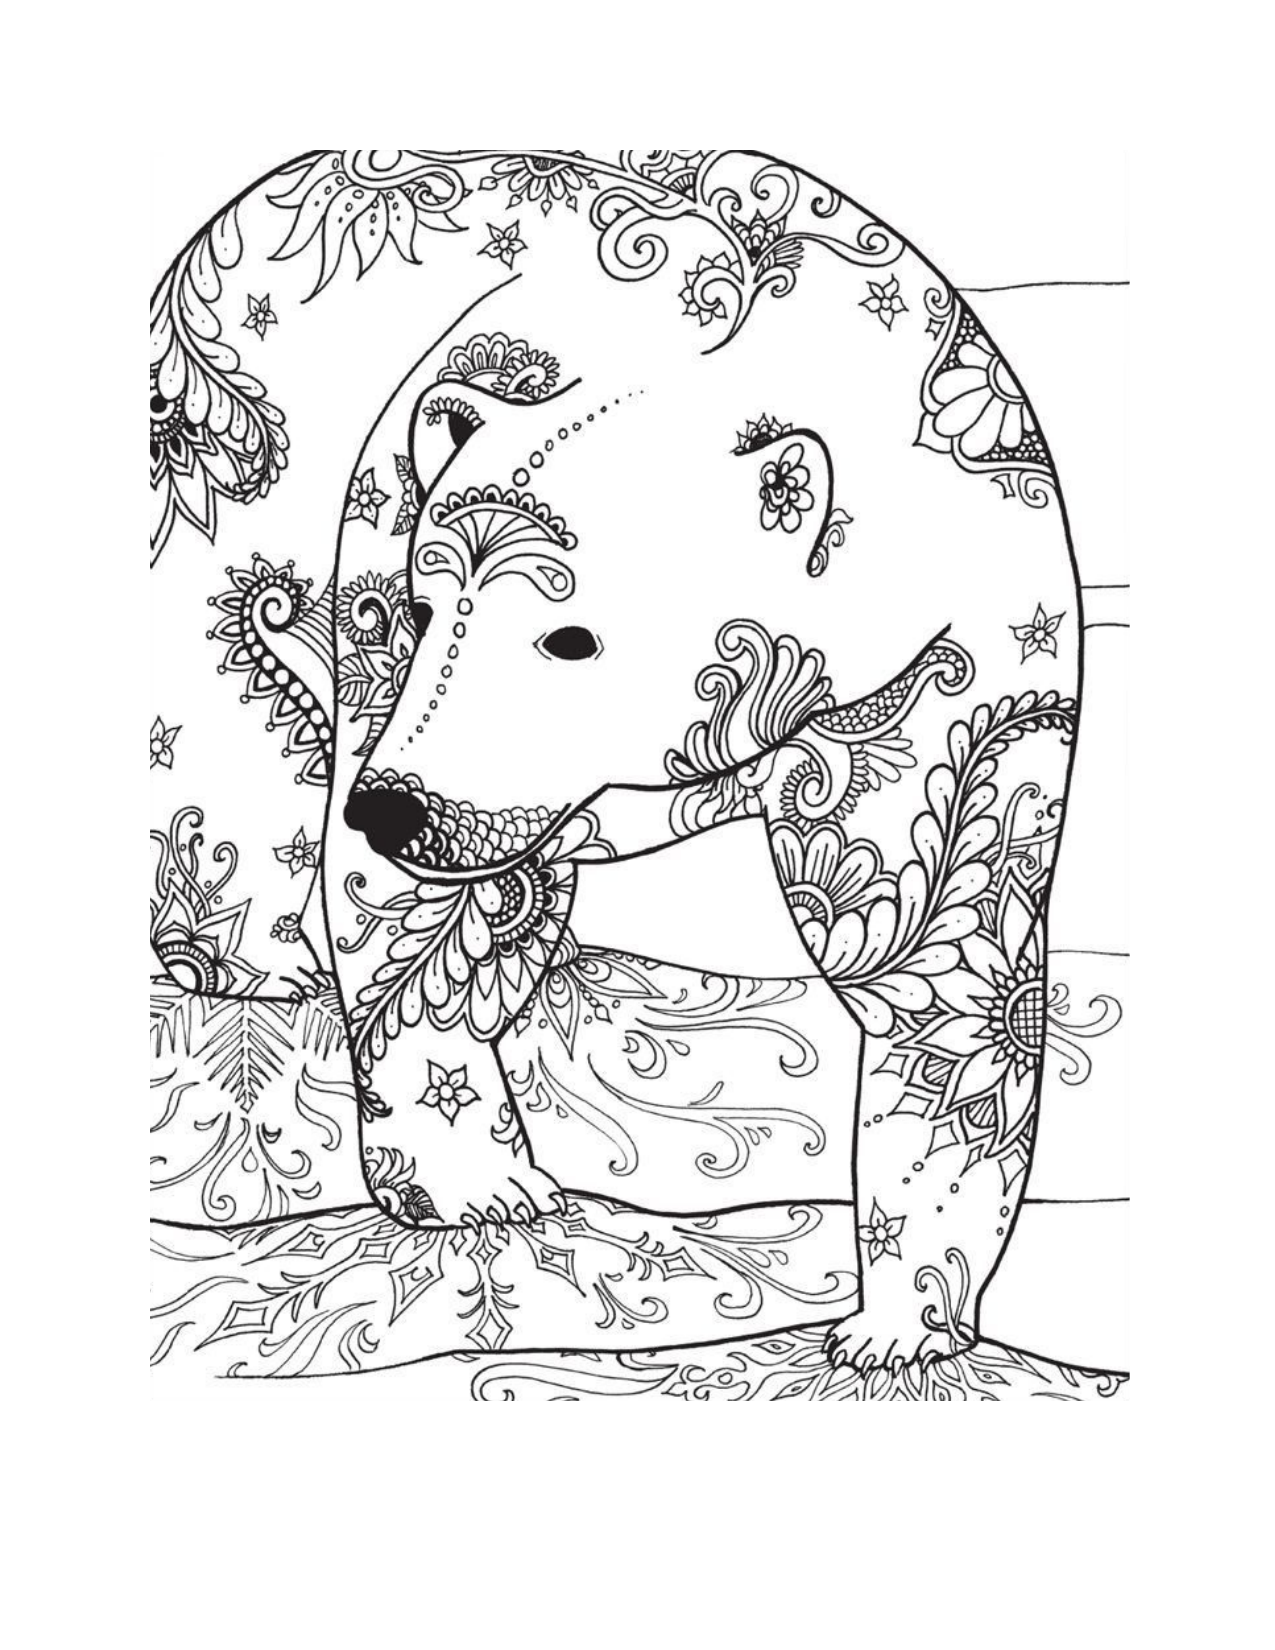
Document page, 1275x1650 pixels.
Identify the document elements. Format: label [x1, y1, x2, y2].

picture [150, 150, 1130, 1401]
